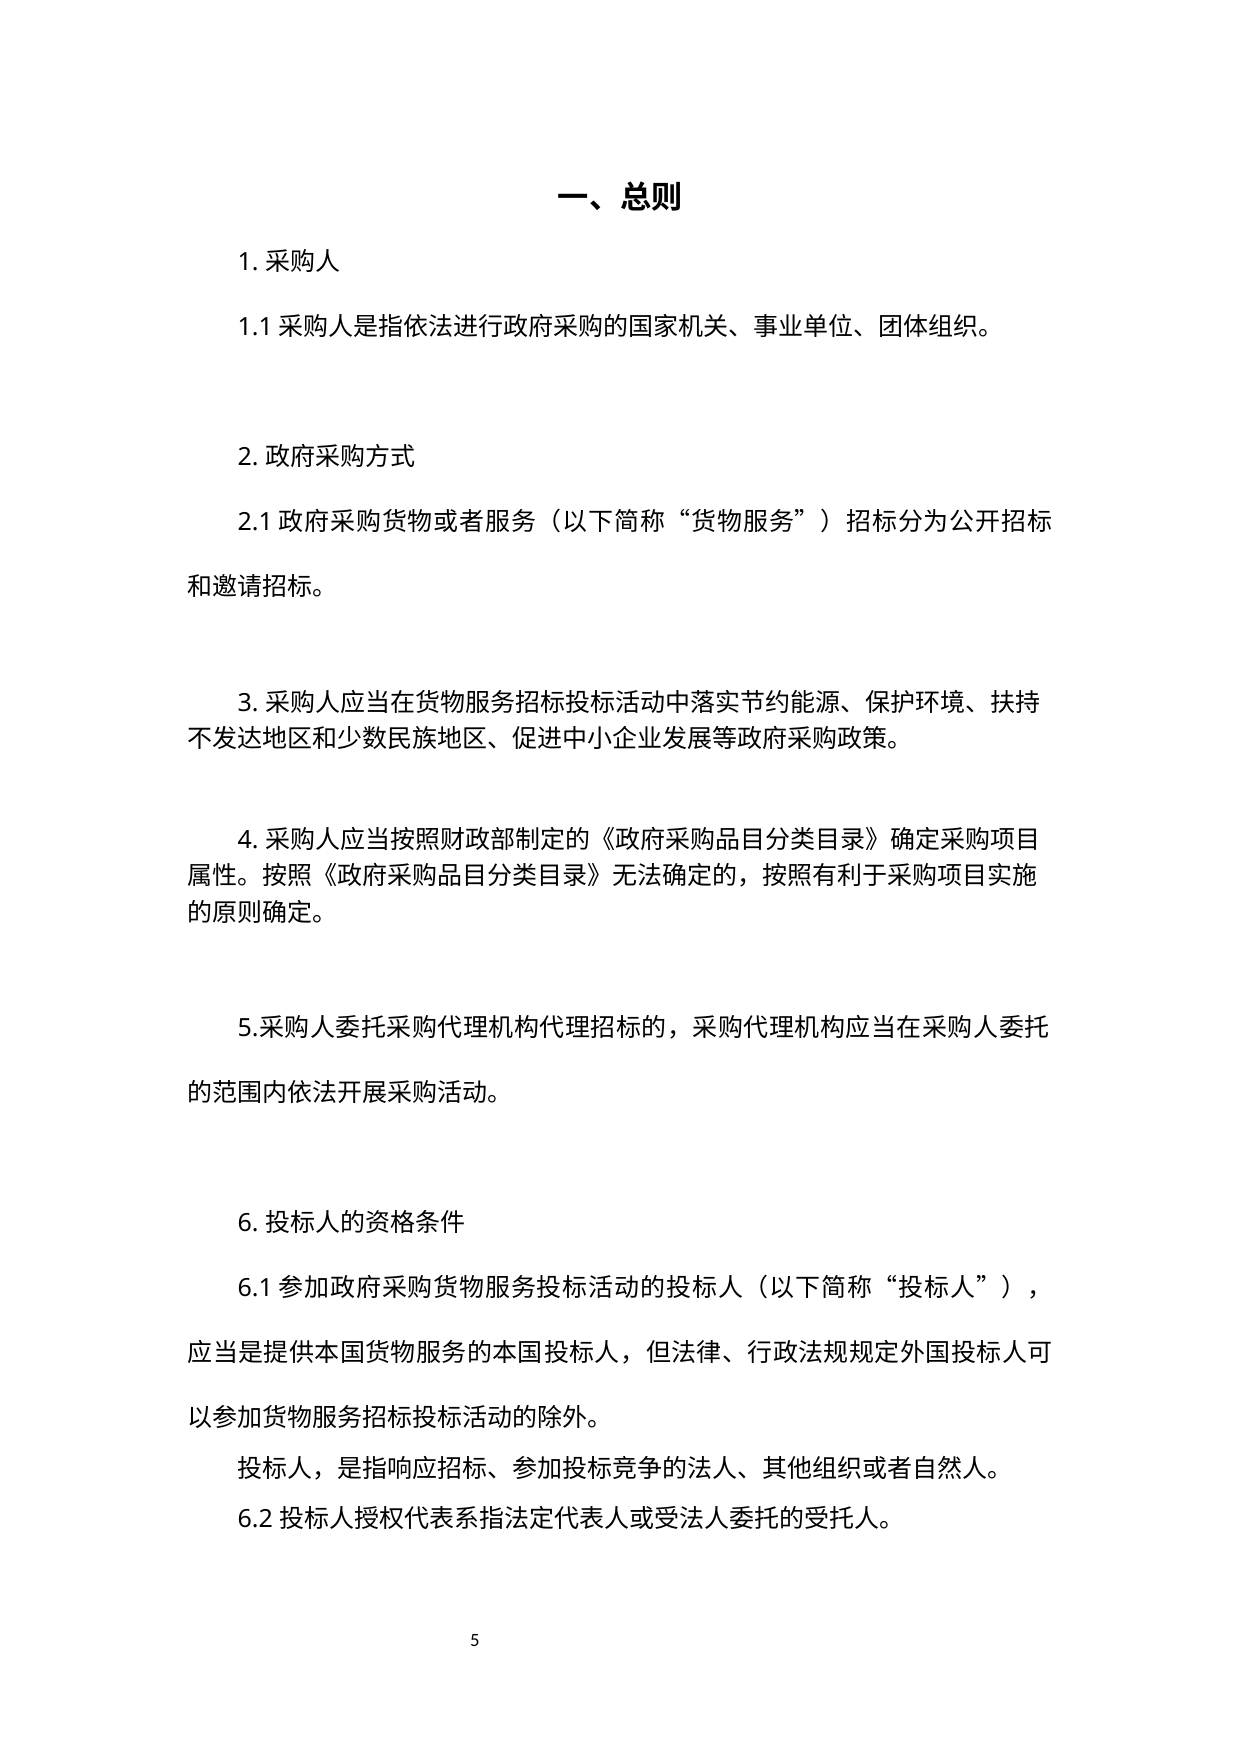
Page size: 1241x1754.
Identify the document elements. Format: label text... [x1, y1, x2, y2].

text 6.1参加政府采购货物服务投标活动的投标人（以下简称“投标人”），应当是提供本国货物服务的本国投标人，但法律、行政法规规定外国投标人可以参加货物服务招标投标活动的除外。 [187, 1253, 1053, 1448]
text 一、总则 [187, 162, 1053, 227]
text 3. 采购人应当在货物服务招标投标活动中落实节约能源、保护环境、扶持不发达地区和少数民族地区、促进中小企业发展等政府采购政策。 [187, 682, 1053, 754]
text 1. 采购人 [187, 227, 1053, 292]
text 1.1采购人是指依法进行政府采购的国家机关、事业单位、团体组织。 [187, 292, 1053, 357]
text 2.1政府采购货物或者服务（以下简称“货物服务”）招标分为公开招标和邀请招标。 [187, 487, 1053, 617]
text 2. 政府采购方式 [187, 422, 1053, 487]
text 5.采购人委托采购代理机构代理招标的，采购代理机构应当在采购人委托的范围内依法开展采购活动。 [187, 993, 1053, 1123]
text 投标人，是指响应招标、参加投标竞争的法人、其他组织或者自然人。 [187, 1448, 1053, 1484]
text 4. 采购人应当按照财政部制定的《政府采购品目分类目录》确定采购项目属性。按照《政府采购品目分类目录》无法确定的，按照有利于采购项目实施的原则确定。 [187, 819, 1053, 928]
text 6.2 投标人授权代表系指法定代表人或受法人委托的受托人。 [187, 1484, 1053, 1549]
text 6. 投标人的资格条件 [187, 1188, 1053, 1253]
